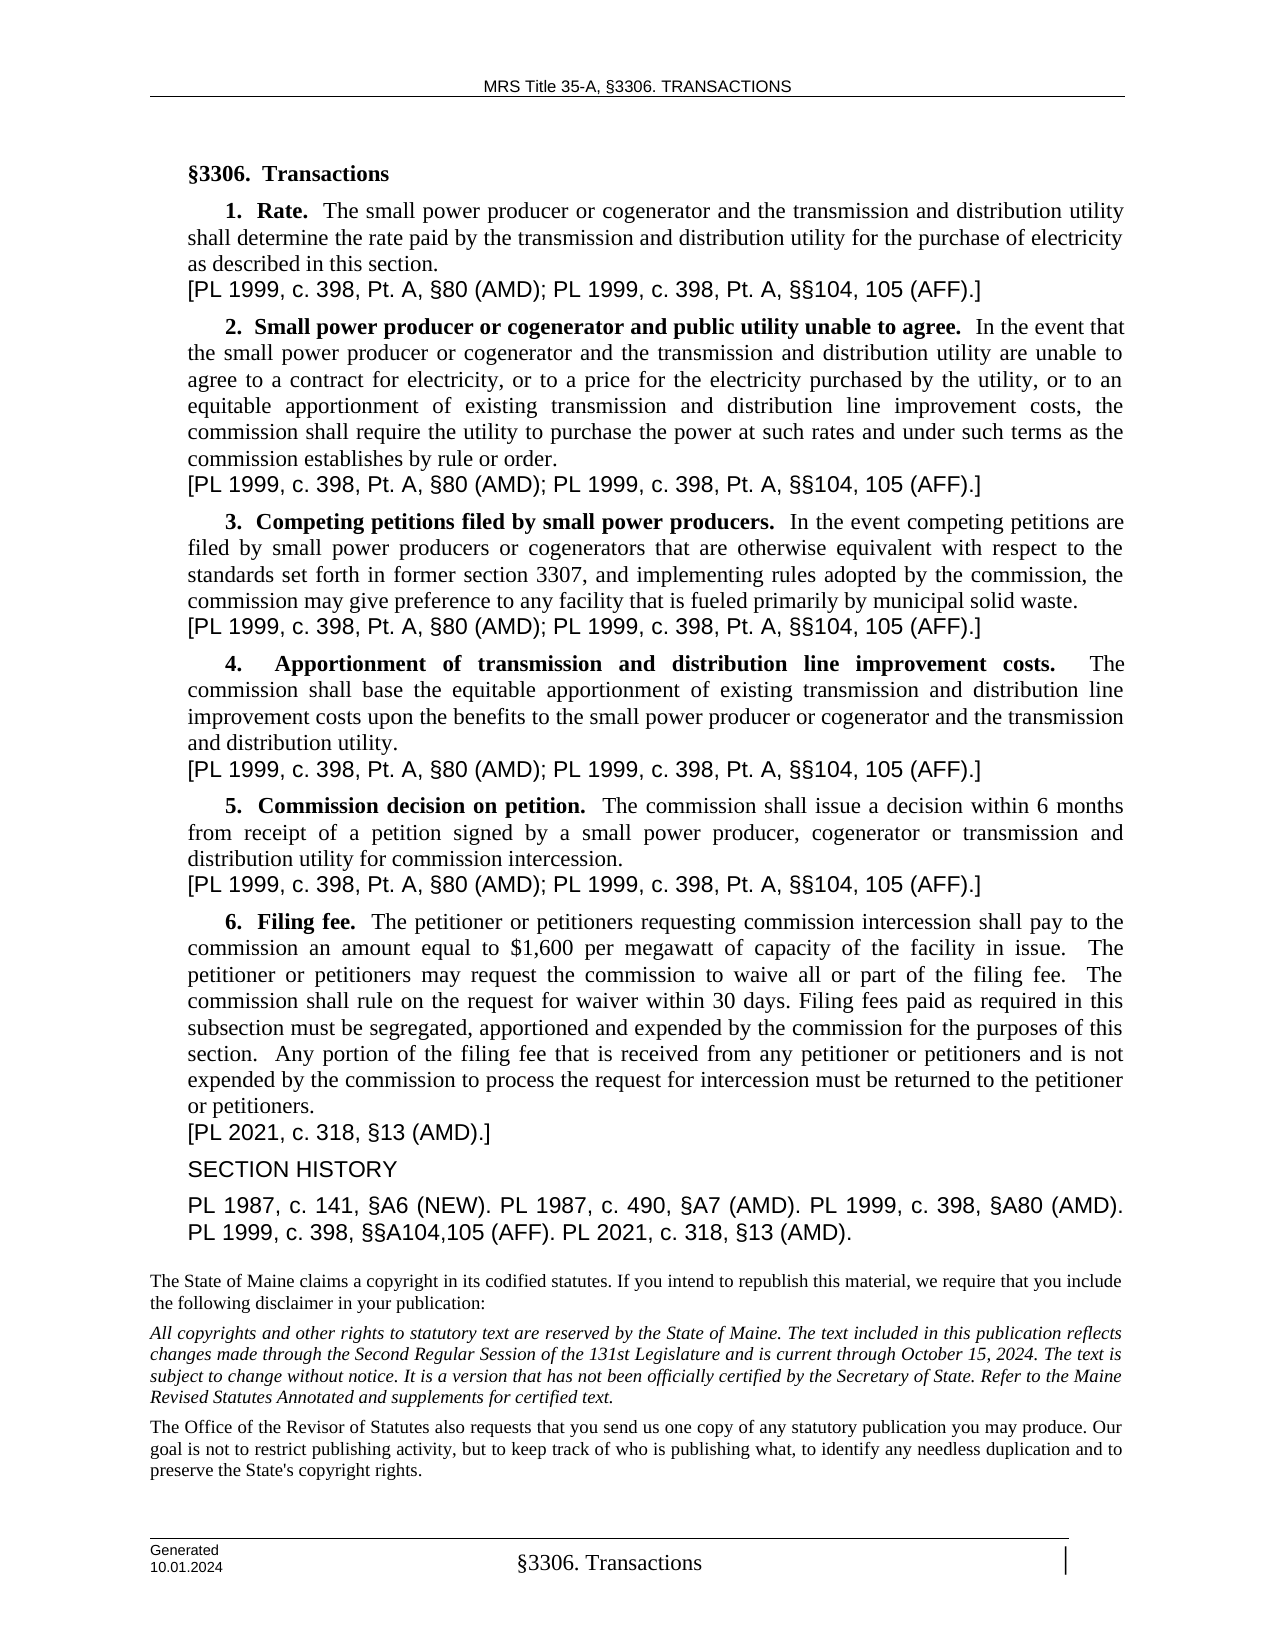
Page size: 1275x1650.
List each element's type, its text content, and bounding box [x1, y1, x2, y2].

text §3306. Transactions [187, 160, 1125, 187]
text PL 1987, c. 141, §A6 (NEW). PL 1987, c. 490, §A7 (AMD). PL 1999, c. 398, §A80 (AMD). PL 1999, c. 398, §§A104,105 (AFF). PL 2021, c. 318, §13 (AMD). [187, 1192, 1125, 1245]
text The Office of the Revisor of Statutes also requests that you send us one copy of any statutory publication you may produce. Our goal is not to restrict publishing activity, but to keep track of who is publishing what, to identify any needless duplication and to preserve the State's copyright rights. [150, 1416, 1125, 1481]
text 1. Rate. The small power producer or cogenerator and the transmission and distribution utility shall determine the rate paid by the transmission and distribution utility for the purchase of electricity as described in this section. [187, 197, 1125, 276]
text 2. Small power producer or cogenerator and public utility unable to agree. In the event that the small power producer or cogenerator and the transmission and distribution utility are unable to agree to a contract for electricity, or to a price for the electricity purchased by the utility, or to an equitable apportionment of existing transmission and distribution line improvement costs, the commission shall require the utility to purchase the power at such rates and under such terms as the commission establishes by rule or order. [187, 313, 1125, 471]
text [PL 2021, c. 318, §13 (AMD).] [187, 1119, 1125, 1145]
text The State of Maine claims a copyright in its codified statutes. If you intend to republish this material, we require that you include the following disclaimer in your publication: [150, 1270, 1125, 1313]
text [PL 1999, c. 398, Pt. A, §80 (AMD); PL 1999, c. 398, Pt. A, §§104, 105 (AFF).] [187, 471, 1125, 497]
text 5. Commission decision on petition. The commission shall issue a decision within 6 months from receipt of a petition signed by a small power producer, cogenerator or transmission and distribution utility for commission intercession. [187, 792, 1125, 871]
text 6. Filing fee. The petitioner or petitioners requesting commission intercession shall pay to the commission an amount equal to $1,600 per megawatt of capacity of the facility in issue. The petitioner or petitioners may request the commission to waive all or part of the filing fee. The commission shall rule on the request for waiver within 30 days. Filing fees paid as required in this subsection must be segregated, apportioned and expended by the commission for the purposes of this section. Any portion of the filing fee that is received from any petitioner or petitioners and is not expended by the commission to process the request for intercession must be returned to the petitioner or petitioners. [187, 908, 1125, 1119]
text [PL 1999, c. 398, Pt. A, §80 (AMD); PL 1999, c. 398, Pt. A, §§104, 105 (AFF).] [187, 613, 1125, 640]
text [PL 1999, c. 398, Pt. A, §80 (AMD); PL 1999, c. 398, Pt. A, §§104, 105 (AFF).] [187, 276, 1125, 303]
text [PL 1999, c. 398, Pt. A, §80 (AMD); PL 1999, c. 398, Pt. A, §§104, 105 (AFF).] [187, 756, 1125, 782]
text SECTION HISTORY [187, 1156, 1125, 1182]
text All copyrights and other rights to statutory text are reserved by the State of Maine. The text included in this publication reflects changes made through the Second Regular Session of the 131st Legislature and is current through October 15, 2024 . The text is subject to change without notice. It is a version that has not been officially certified by the Secretary of State. Refer to the Maine Revised Statutes Annotated and supplements for certified text. [150, 1322, 1125, 1408]
text 4. Apportionment of transmission and distribution line improvement costs. The commission shall base the equitable apportionment of existing transmission and distribution line improvement costs upon the benefits to the small power producer or cogenerator and the transmission and distribution utility. [187, 650, 1125, 756]
text 3. Competing petitions filed by small power producers. In the event competing petitions are filed by small power producers or cogenerators that are otherwise equivalent with respect to the standards set forth in former section 3307, and implementing rules adopted by the commission, the commission may give preference to any facility that is fueled primarily by municipal solid waste. [187, 508, 1125, 613]
text [PL 1999, c. 398, Pt. A, §80 (AMD); PL 1999, c. 398, Pt. A, §§104, 105 (AFF).] [187, 871, 1125, 898]
